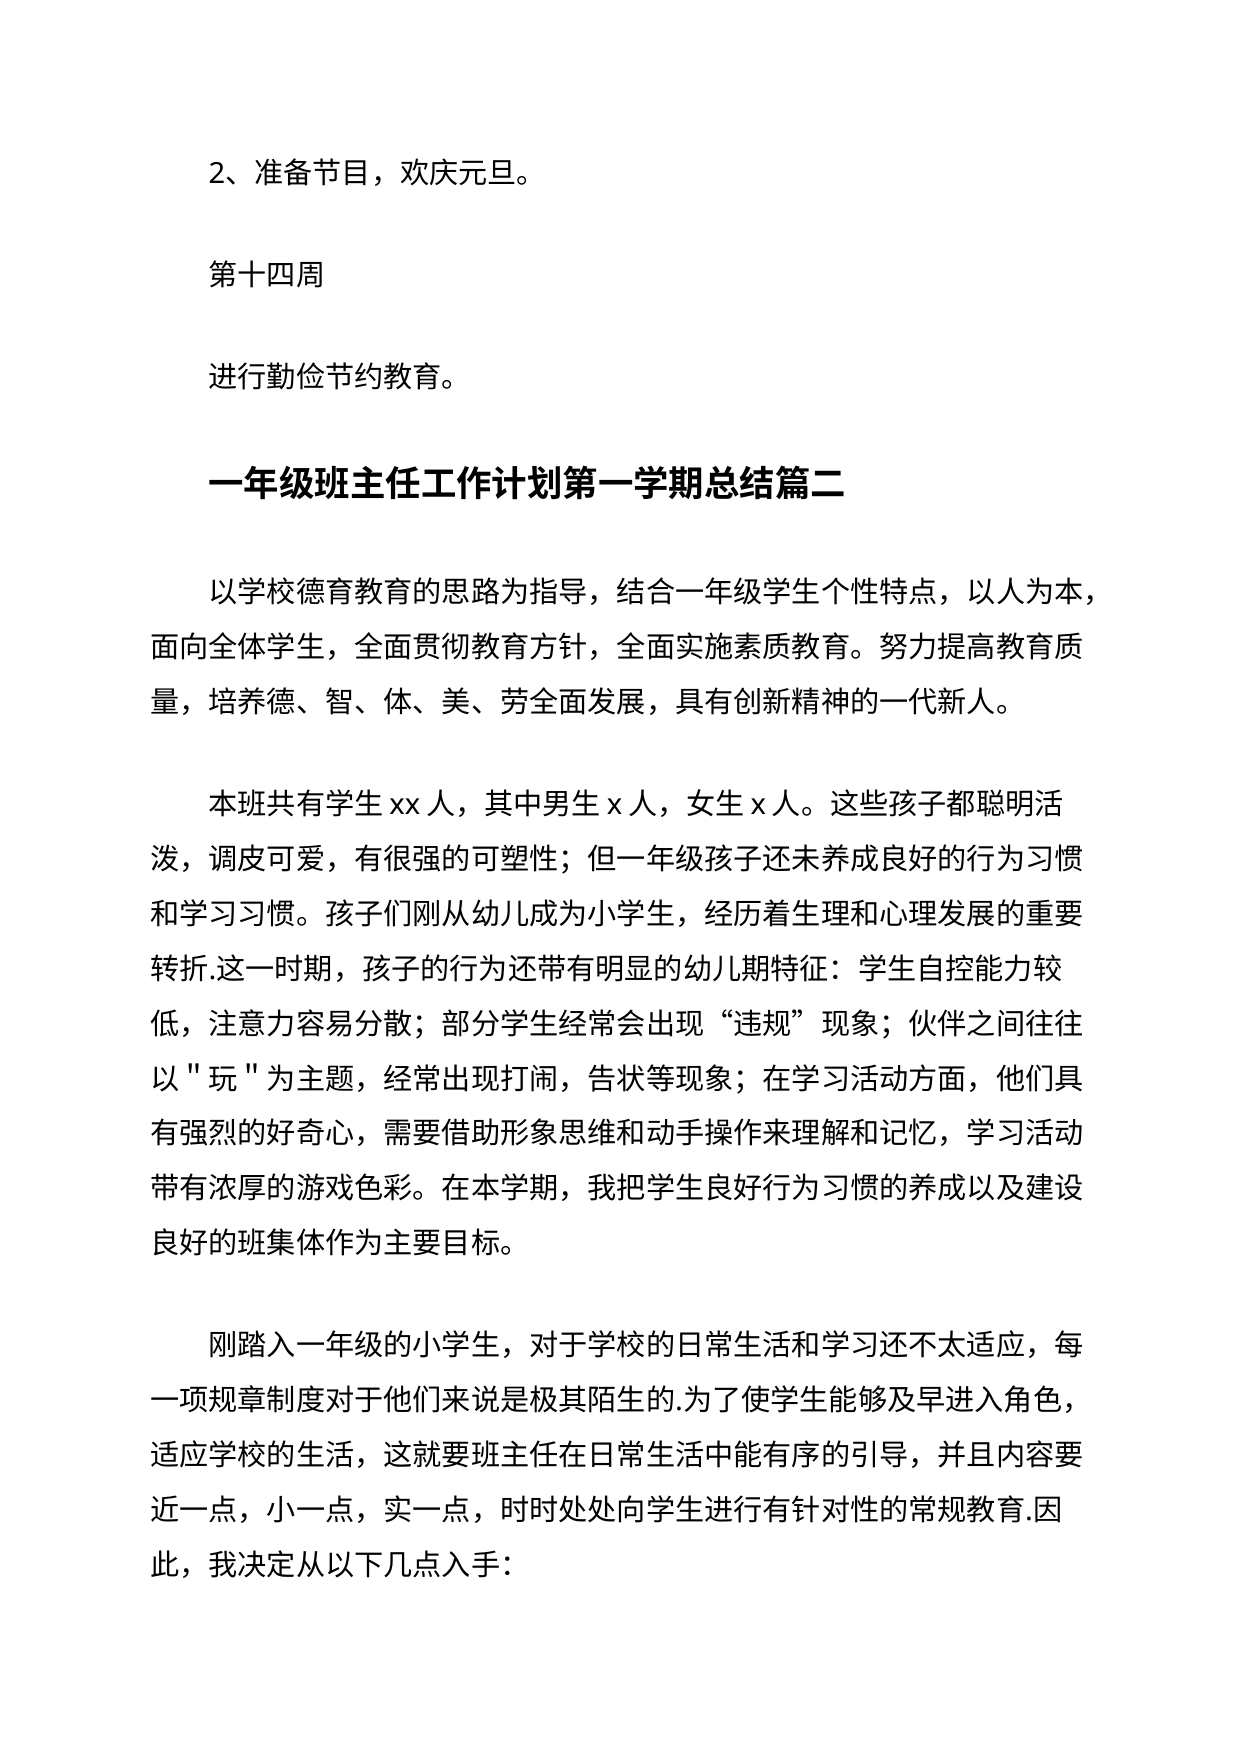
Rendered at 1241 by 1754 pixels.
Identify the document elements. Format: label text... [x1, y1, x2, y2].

text 一年级班主任工作计划第一学期总结篇二 [150, 456, 1090, 507]
text 第十四周 [150, 252, 1090, 294]
text 进行勤俭节约教育。 [150, 354, 1090, 396]
text 以学校德育教育的思路为指导，结合一年级学生个性特点，以人为本，面向全体学生，全面贯彻教育方针，全面实施素质教育。努力提高教育质量，培养德、智、体、美、劳全面发展，具有创新精神的一代新人。 [150, 569, 1090, 721]
text 刚踏入一年级的小学生，对于学校的日常生活和学习还不太适应，每一项规章制度对于他们来说是极其陌生的.为了使学生能够及早进入角色，适应学校的生活，这就要班主任在日常生活中能有序的引导，并且内容要近一点，小一点，实一点，时时处处向学生进行有针对性的常规教育.因此，我决定从以下几点入手： [150, 1322, 1090, 1584]
text 2、准备节目，欢庆元旦。 [150, 150, 1090, 192]
text 本班共有学生xx人，其中男生x人，女生x人。这些孩子都聪明活泼，调皮可爱，有很强的可塑性；但一年级孩子还未养成良好的行为习惯和学习习惯。孩子们刚从幼儿成为小学生，经历着生理和心理发展的重要转折.这一时期，孩子的行为还带有明显的幼儿期特征：学生自控能力较低，注意力容易分散；部分学生经常会出现“违规”现象；伙伴之间往往以＂玩＂为主题，经常出现打闹，告状等现象；在学习活动方面，他们具有强烈的好奇心，需要借助形象思维和动手操作来理解和记忆，学习活动带有浓厚的游戏色彩。在本学期，我把学生良好行为习惯的养成以及建设良好的班集体作为主要目标。 [150, 781, 1090, 1262]
